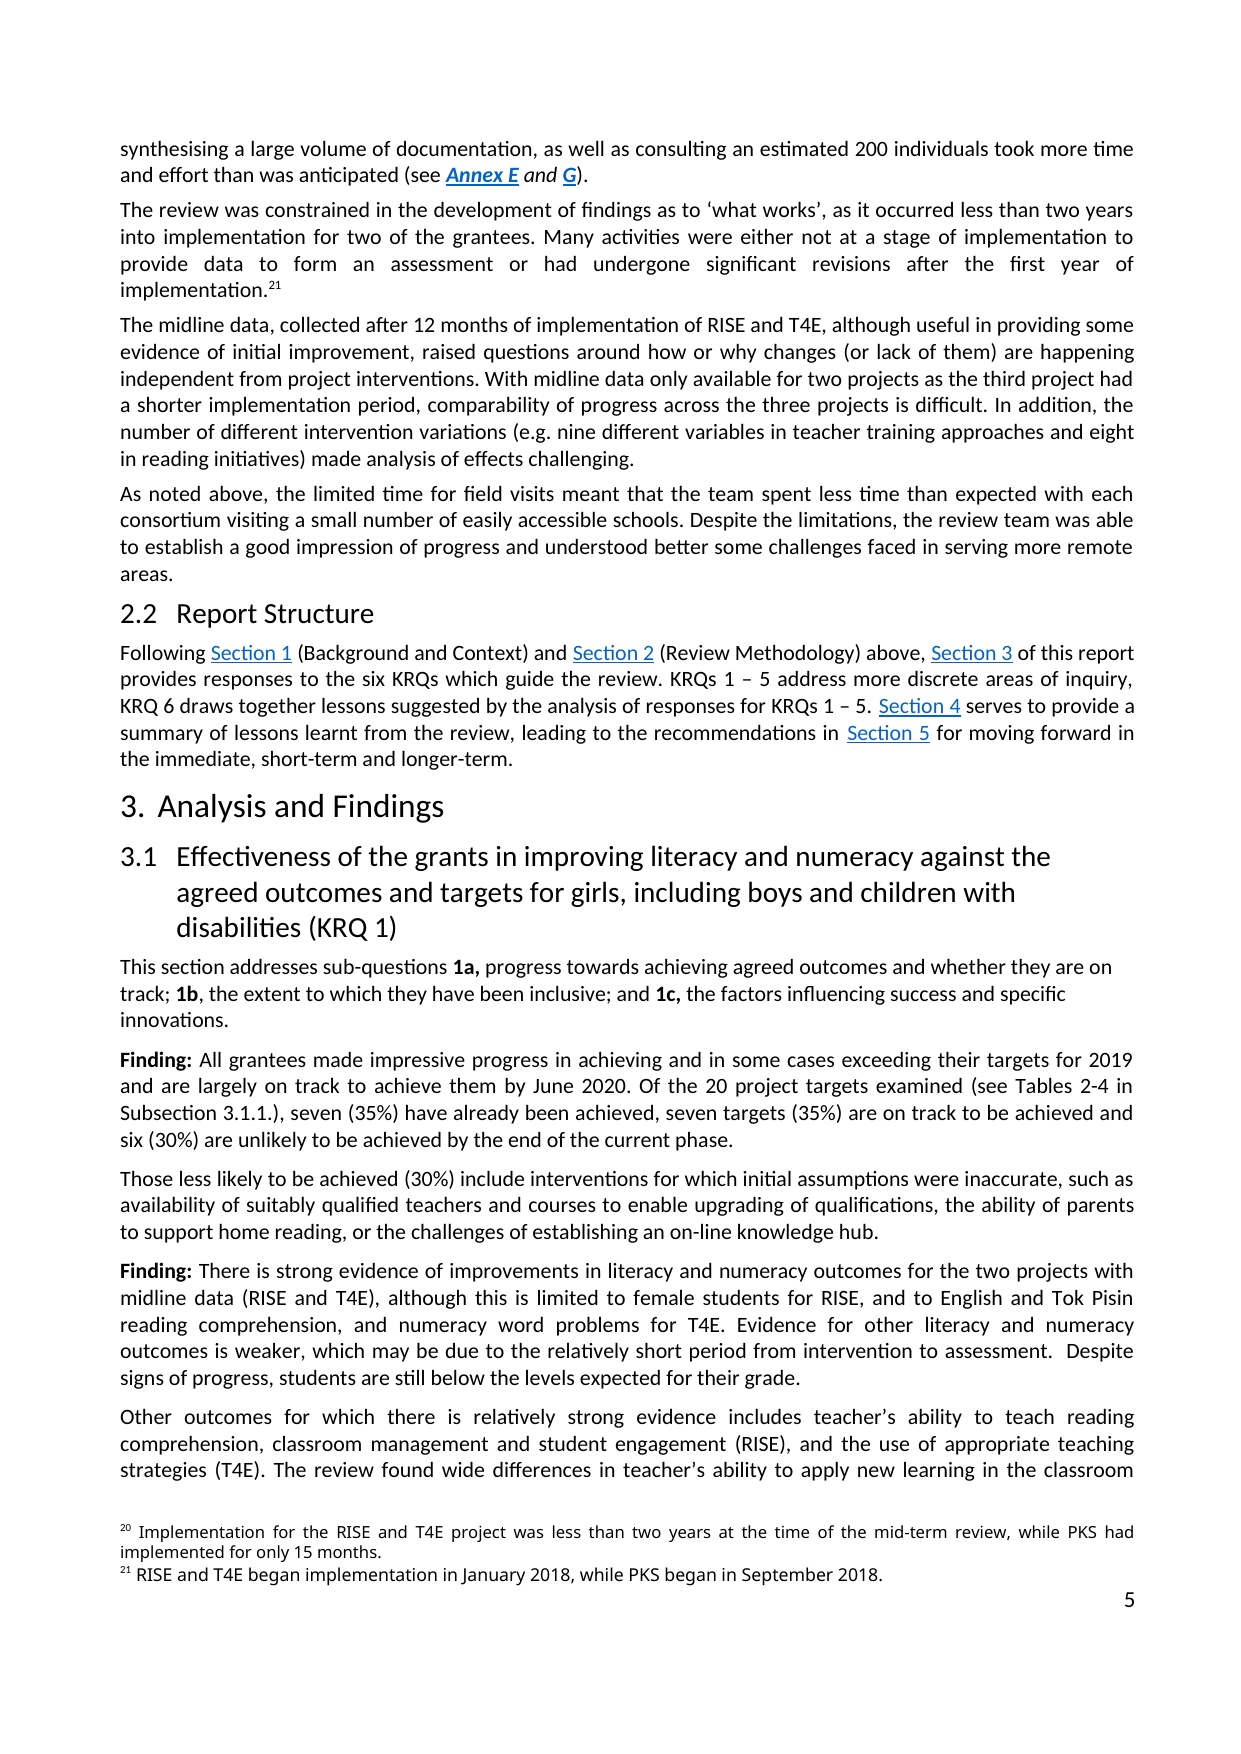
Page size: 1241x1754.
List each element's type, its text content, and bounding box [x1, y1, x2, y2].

text This section addresses sub-questions 1a, progress towards achieving agreed outcomes and whether they are on track; 1b, the extent to which they have been inclusive; and 1c, the factors influencing success and specific innovations. [120, 953, 1135, 1033]
text As noted above, the limited time for field visits meant that the team spent less time than expected with each consortium visiting a small number of easily accessible schools. Despite the limitations, the review team was able to establish a good impression of progress and understood better some challenges faced in serving more remote areas. [120, 480, 1135, 587]
subtitle Analysis and Findings [120, 785, 1135, 826]
text The midline data, collected after 12 months of implementation of RISE and T4E, although useful in providing some evidence of initial improvement, raised questions around how or why changes (or lack of them) are happening independent from project interventions. With midline data only available for two projects as the third project had a shorter implementation period, comparability of progress across the three projects is difficult. In addition, the number of different intervention variations (e.g. nine different variables in teacher training approaches and eight in reading initiatives) made analysis of effects challenging. [120, 312, 1135, 472]
subtitle Effectiveness of the grants in improving literacy and numeracy against the agreed outcomes and targets for girls, including boys and children with disabilities (KRQ 1) [120, 838, 1135, 945]
text Those less likely to be achieved (30%) include interventions for which initial assumptions were inaccurate, such as availability of suitably qualified teachers and courses to enable upgrading of qualifications, the ability of parents to support home reading, or the challenges of establishing an on-line knowledge hub. [120, 1165, 1135, 1245]
text The review was constrained in the development of findings as to ‘what works’, as it occurred less than two years into implementation for two of the grantees. Many activities were either not at a stage of implementation to provide data to form an assessment or had undergone significant revisions after the first year of implementation. [120, 197, 1135, 303]
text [120, 135, 1135, 188]
text Finding: All grantees made impressive progress in achieving and in some cases exceeding their targets for 2019 and are largely on track to achieve them by June 2020. Of the 20 project targets examined (see Tables 2-4 in Subsection 3.1.1.), seven (35%) have already been achieved, seven targets (35%) are on track to be achieved and six (30%) are unlikely to be achieved by the end of the current phase. [120, 1046, 1135, 1152]
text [120, 1403, 1135, 1483]
text Following Section 1 (Background and Context) and Section 2 (Review Methodology) above, Section 3 of this report provides responses to the six KRQs which guide the review. KRQs 1 – 5 address more discrete areas of inquiry, KRQ 6 draws together lessons suggested by the analysis of responses for KRQs 1 – 5. Section 4 serves to provide a summary of lessons learnt from the review, leading to the recommendations in Section 5 for moving forward in the immediate, short-term and longer-term. [120, 639, 1135, 772]
text Finding: There is strong evidence of improvements in literacy and numeracy outcomes for the two projects with midline data (RISE and T4E), although this is limited to female students for RISE, and to English and Tok Pisin reading comprehension, and numeracy word problems for T4E. Evidence for other literacy and numeracy outcomes is weaker, which may be due to the relatively short period from intervention to assessment. Despite signs of progress, students are still below the levels expected for their grade. [120, 1257, 1135, 1391]
subtitle Report Structure [120, 595, 1135, 631]
